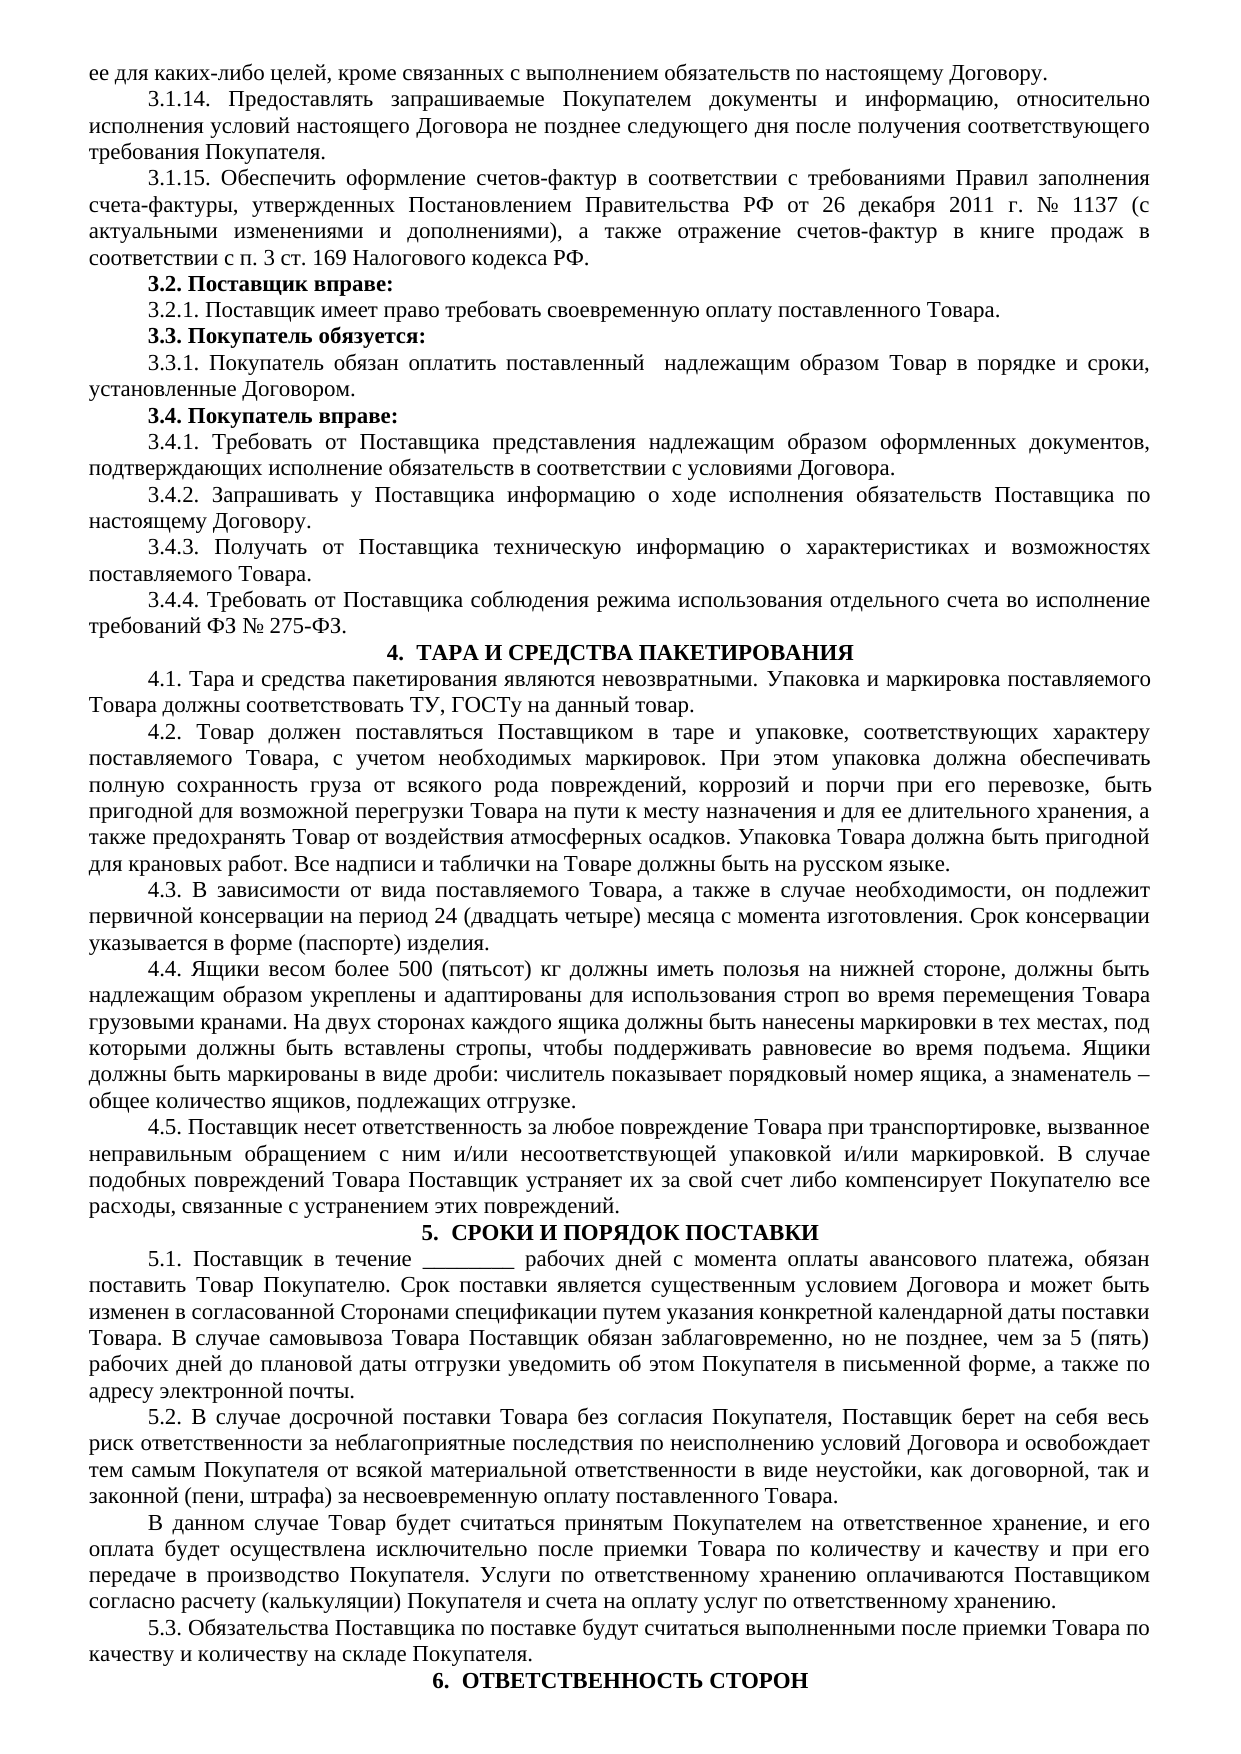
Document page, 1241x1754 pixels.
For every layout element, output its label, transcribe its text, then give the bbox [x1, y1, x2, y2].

list ТАРА И СРЕДСТВА ПАКЕТИРОВАНИЯ [89, 639, 1152, 665]
text 3.4.3. Получать от Поставщика техническую информацию о характеристиках и возможностях поставляемого Товара. [89, 533, 1152, 586]
text 3.4.1. Требовать от Поставщика представления надлежащим образом оформленных документов, подтверждающих исполнение обязательств в соответствии с условиями Договора. [89, 428, 1152, 481]
text 5.2. В случае досрочной поставки Товара без согласия Покупателя, Поставщик берет на себя весь риск ответственности за неблагоприятные последствия по неисполнению условий Договора и освобождает тем самым Покупателя от всякой материальной ответственности в виде неустойки, как договорной, так и законной (пени, штрафа) за несвоевременную оплату поставленного Товара. [89, 1403, 1152, 1508]
text 3.1.14. Предоставлять запрашиваемые Покупателем документы и информацию, относительно исполнения условий настоящего Договора не позднее следующего дня после получения соответствующего требования Покупателя. [89, 85, 1152, 164]
text 3.2. Поставщик вправе: [89, 270, 1152, 296]
text 5.1. Поставщик в течение ________ рабочих дней c момента оплаты авансового платежа, обязан поставить Товар Покупателю. Срок поставки является существенным условием Договора и может быть изменен в согласованной Сторонами спецификации путем указания конкретной календарной даты поставки Товара. В случае самовывоза Товара Поставщик обязан заблаговременно, но не позднее, чем за 5 (пять) рабочих дней до плановой даты отгрузки уведомить об этом Покупателя в письменной форме, а также по адресу электронной почты. [89, 1245, 1152, 1403]
list СРОКИ И ПОРЯДОК ПОСТАВКИ [89, 1219, 1152, 1245]
text 3.2.1. Поставщик имеет право требовать своевременную оплату поставленного Товара. [89, 296, 1152, 323]
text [89, 59, 1152, 85]
text 4.1. Тара и средства пакетирования являются невозвратными. Упаковка и маркировка поставляемого Товара должны соответствовать ТУ, ГОСТу на данный товар. [89, 665, 1152, 718]
text 4.3. В зависимости от вида поставляемого Товара, а также в случае необходимости, он подлежит первичной консервации на период 24 (двадцать четыре) месяца с момента изготовления. Срок консервации указывается в форме (паспорте) изделия. [89, 876, 1152, 955]
text 3.4.4. Требовать от Поставщика соблюдения режима использования отдельного счета во исполнение требований ФЗ № 275-ФЗ. [89, 586, 1152, 639]
text В данном случае Товар будет считаться принятым Покупателем на ответственное хранение, и его оплата будет осуществлена исключительно после приемки Товара по количеству и качеству и при его передаче в производство Покупателя. Услуги по ответственному хранению оплачиваются Поставщиком согласно расчету (калькуляции) Покупателя и счета на оплату услуг по ответственному хранению. [89, 1508, 1152, 1614]
text 3.3. Покупатель обязуется: [89, 323, 1152, 349]
text 4.2. Товар должен поставляться Поставщиком в таре и упаковке, соответствующих характеру поставляемого Товара, с учетом необходимых маркировок. При этом упаковка должна обеспечивать полную сохранность груза от всякого рода повреждений, коррозий и порчи при его перевозке, быть пригодной для возможной перегрузки Товара на пути к месту назначения и для ее длительного хранения, а также предохранять Товар от воздействия атмосферных осадков. Упаковка Товара должна быть пригодной для крановых работ. Все надписи и таблички на Товаре должны быть на русском языке. [89, 718, 1152, 876]
text 4.4. Ящики весом более 500 (пятьсот) кг должны иметь полозья на нижней стороне, должны быть надлежащим образом укреплены и адаптированы для использования строп во время перемещения Товара грузовыми кранами. На двух сторонах каждого ящика должны быть нанесены маркировки в тех местах, под которыми должны быть вставлены стропы, чтобы поддерживать равновесие во время подъема. Ящики должны быть маркированы в виде дроби: числитель показывает порядковый номер ящика, а знаменатель – общее количество ящиков, подлежащих отгрузке. [89, 955, 1152, 1113]
text 3.4. Покупатель вправе: [89, 402, 1152, 428]
text 3.4.2. Запрашивать у Поставщика информацию о ходе исполнения обязательств Поставщика по настоящему Договору. [89, 481, 1152, 533]
list ОТВЕТСТВЕННОСТЬ СТОРОН [89, 1667, 1152, 1693]
text 3.1.15. Обеспечить оформление счетов-фактур в соответствии с требованиями Правил заполнения счета-фактуры, утвержденных Постановлением Правительства РФ от 26 декабря 2011 г. № 1137 (с актуальными изменениями и дополнениями), а также отражение счетов-фактур в книге продаж в соответствии с п. 3 ст. 169 Налогового кодекса РФ. [89, 164, 1152, 270]
text 4.5. Поставщик несет ответственность за любое повреждение Товара при транспортировке, вызванное неправильным обращением с ним и/или несоответствующей упаковкой и/или маркировкой. В случае подобных повреждений Товара Поставщик устраняет их за свой счет либо компенсирует Покупателю все расходы, связанные с устранением этих повреждений. [89, 1113, 1152, 1219]
text 3.3.1. Покупатель обязан оплатить поставленный надлежащим образом Товар в порядке и сроки, установленные Договором. [89, 349, 1152, 402]
text 5.3. Обязательства Поставщика по поставке будут считаться выполненными после приемки Товара по качеству и количеству на складе Покупателя. [89, 1614, 1152, 1667]
